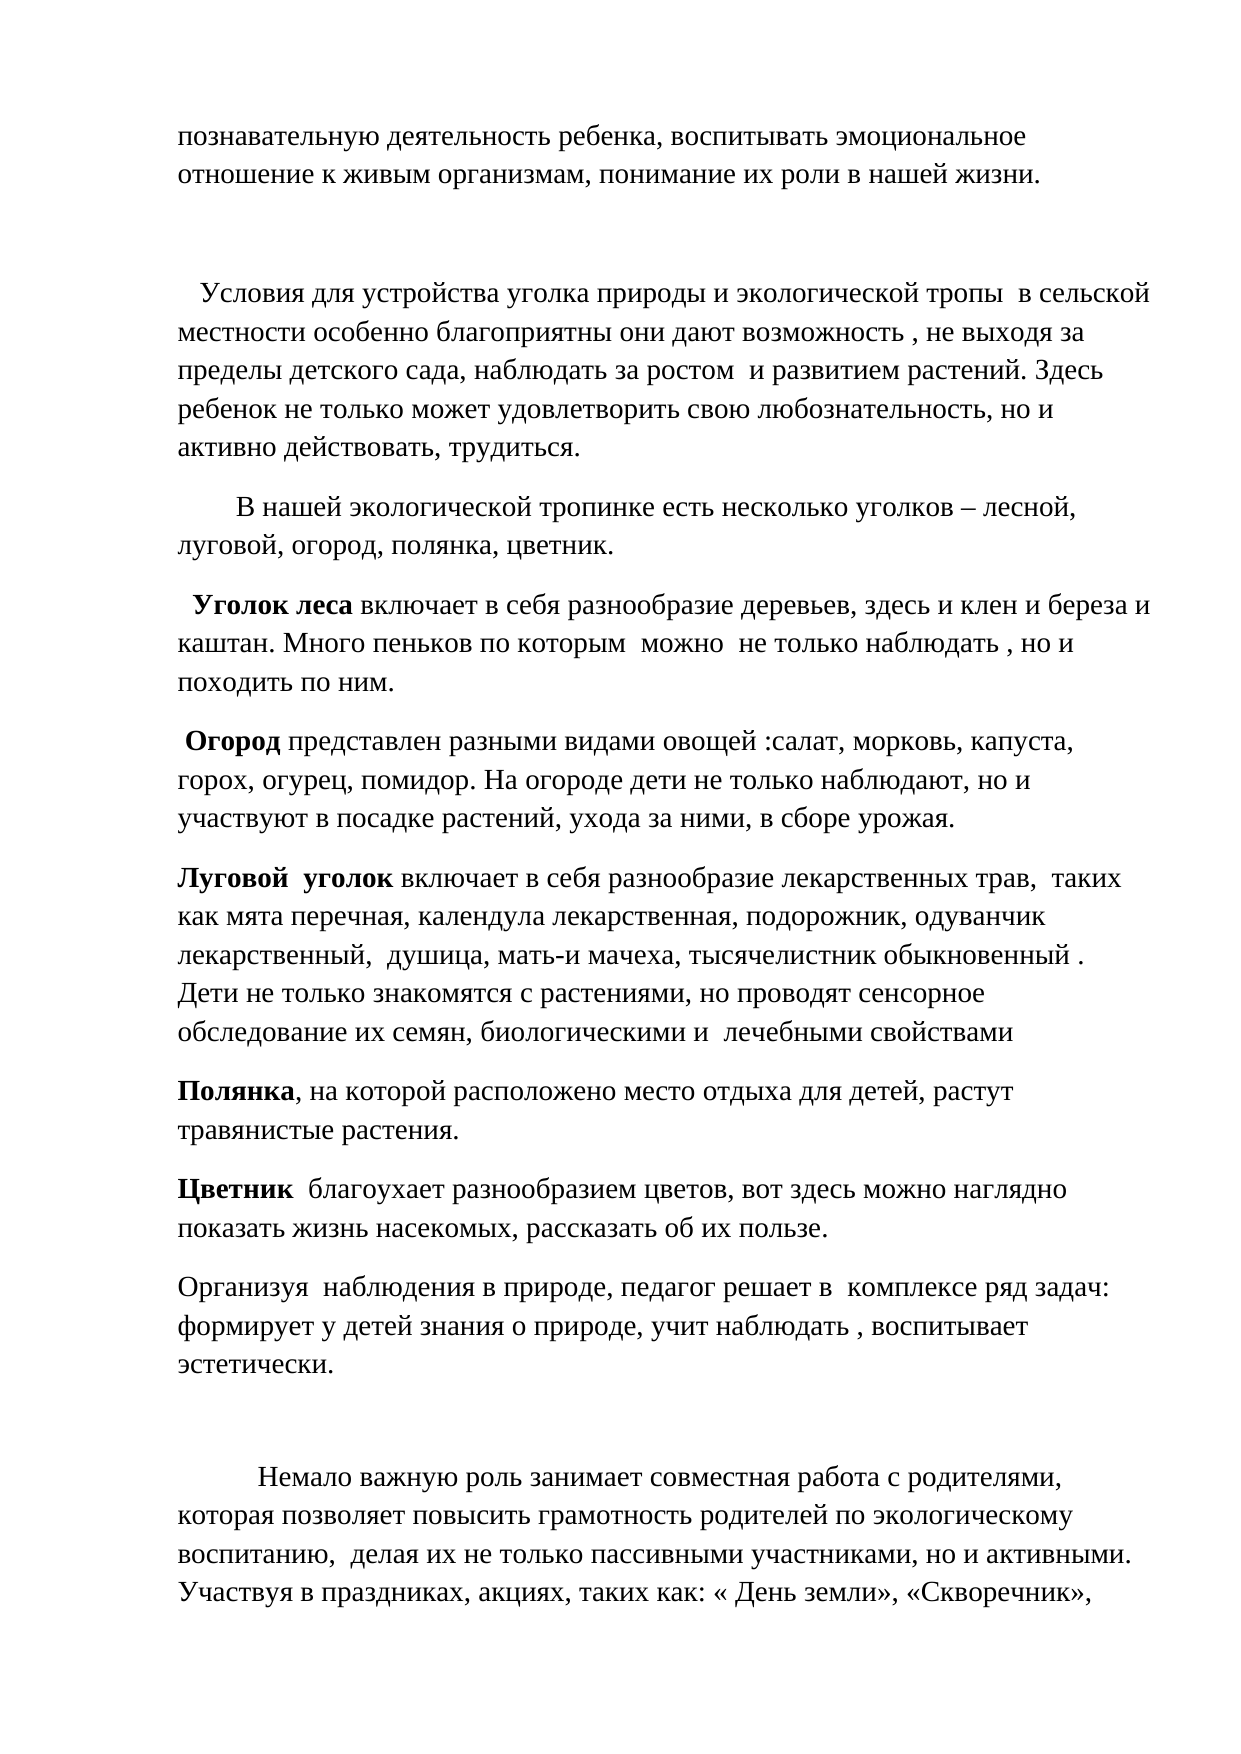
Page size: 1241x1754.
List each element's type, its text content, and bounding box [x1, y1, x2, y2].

text Полянка, на которой расположено место отдыха для детей, растут травянистые растения. [177, 1073, 1152, 1145]
text Организуя наблюдения в природе, педагог решает в комплексе ряд задач: формирует у детей знания о природе, учит наблюдать , воспитывает эстетически. [177, 1269, 1152, 1380]
text Луговой уголок включает в себя разнообразие лекарственных трав, таких как мята перечная, календула лекарственная, подорожник, одуванчик лекарственный, душица, мать-и мачеха, тысячелистник обыкновенный . Дети не только знакомятся с растениями, но проводят сенсорное обследование их семян, биологическими и лечебными свойствами [177, 860, 1152, 1047]
text Огород представлен разными видами овощей :салат, морковь, капуста, горох, огурец, помидор. На огороде дети не только наблюдают, но и участвуют в посадке растений, ухода за ними, в сборе урожая. [177, 723, 1152, 834]
text Цветник благоухает разнообразием цветов, вот здесь можно наглядно показать жизнь насекомых, рассказать об их пользе. [177, 1171, 1152, 1243]
text Условия для устройства уголка природы и экологической тропы в сельской местности особенно благоприятны они дают возможность , не выходя за пределы детского сада, наблюдать за ростом и развитием растений. Здесь ребенок не только может удовлетворить свою любознательность, но и активно действовать, трудиться. [177, 275, 1152, 463]
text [177, 118, 1152, 190]
text Уголок леса включает в себя разнообразие деревьев, здесь и клен и береза и каштан. Много пеньков по которым можно не только наблюдать , но и походить по ним. [177, 587, 1152, 697]
text В нашей экологической тропинке есть несколько уголков – лесной, луговой, огород, полянка, цветник. [177, 489, 1152, 561]
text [177, 1459, 1152, 1608]
